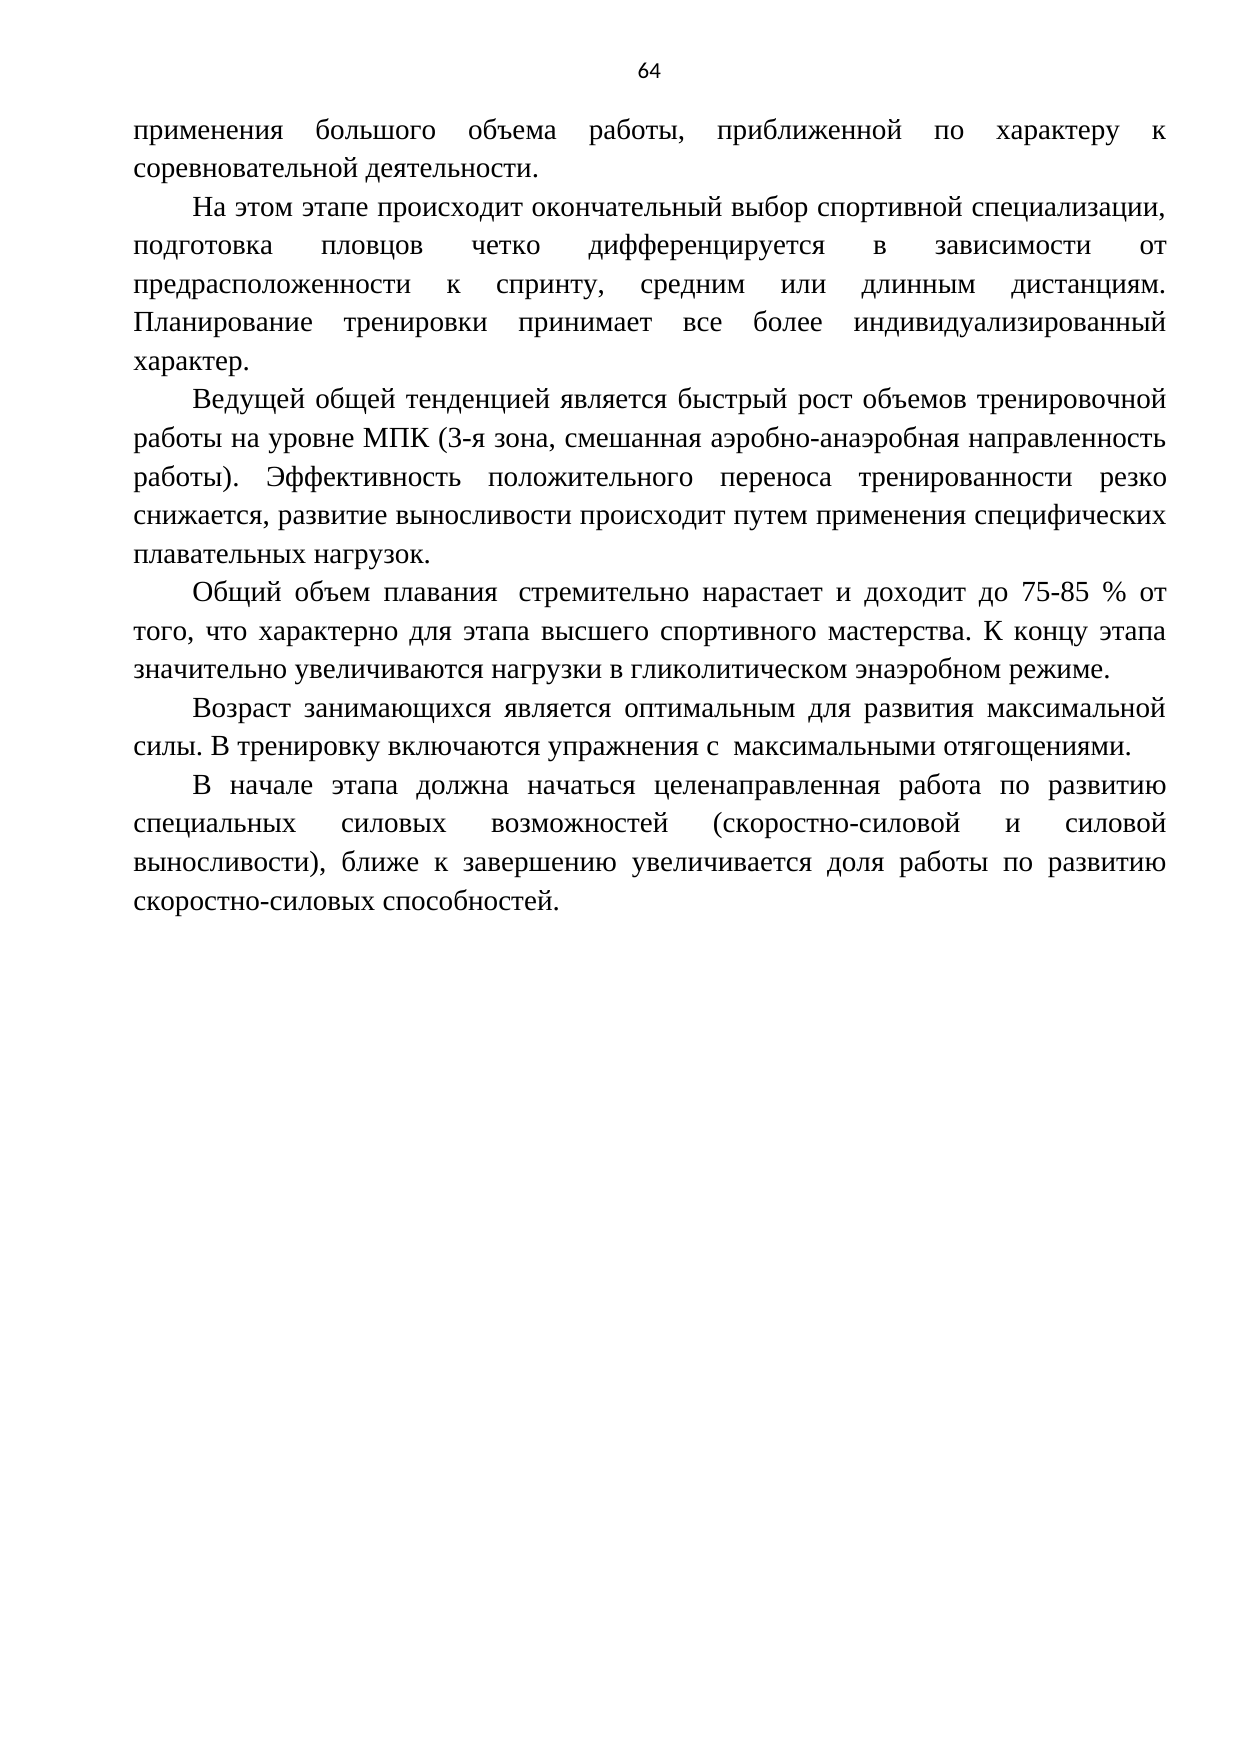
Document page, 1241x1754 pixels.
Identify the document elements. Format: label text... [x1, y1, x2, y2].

text В начале этапа должна начаться целенаправленная работа по развитию специальных силовых возможностей (скоростно-силовой и силовой выносливости), ближе к завершению увеличивается доля работы по развитию скоростно-силовых способностей. [133, 767, 1167, 916]
text Возраст занимающихся является оптимальным для развития максимальной силы. В тренировку включаются упражнения с максимальными отягощениями. [133, 690, 1166, 762]
text Ведущей общей тенденцией является быстрый рост объемов тренировочной работы на уровне МПК (3-я зона, смешанная аэробно-анаэробная направленность работы). Эффективность положительного переноса тренированности резко снижается, развитие выносливости происходит путем применения специфических плавательных нагрузок. [133, 382, 1167, 569]
text На этом этапе происходит окончательный выбор спортивной специализации, подготовка пловцов четко дифференцируется в зависимости от предрасположенности к спринту, средним или длинным дистанциям. Планирование тренировки принимает все более индивидуализированный характер. [133, 189, 1167, 377]
text применения большого объема работы, приближенной по характеру к соревновательной деятельности. [133, 112, 1166, 184]
text Общий объем плавания стремительно нарастает и доходит до 75-85 % от того, что характерно для этапа высшего спортивного мастерства. К концу этапа значительно увеличиваются нагрузки в гликолитическом энаэробном режиме. [133, 574, 1167, 685]
